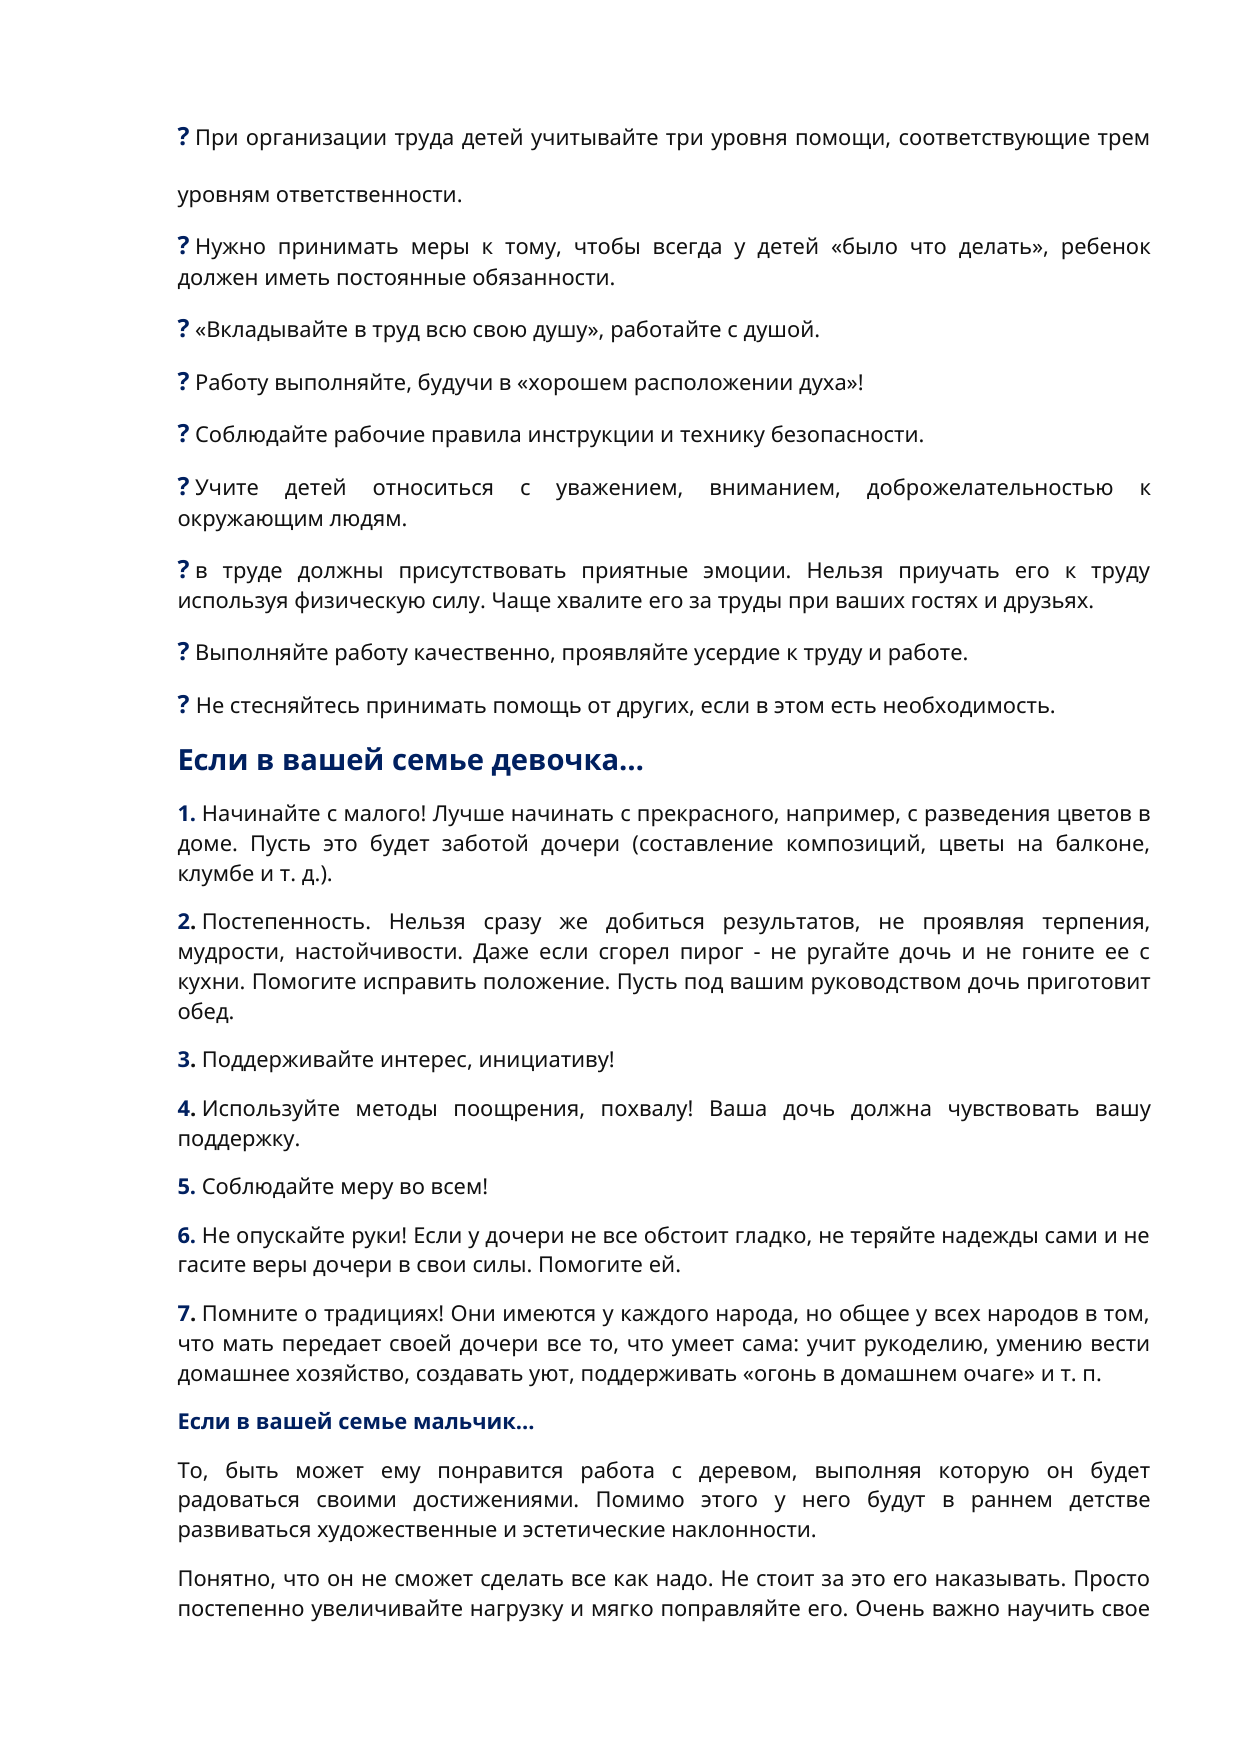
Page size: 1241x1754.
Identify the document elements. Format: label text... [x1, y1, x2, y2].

text ? Не стесняйтесь принимать помощь от других, если в этом есть необходимость. [177, 687, 1152, 721]
text 4. Используйте методы поощрения, похвалу! Ваша дочь должна чувствовать вашу поддержку. [177, 1093, 1152, 1152]
text ? «Вкладывайте в труд всю свою душу», работайте с душой. [177, 310, 1152, 344]
text ? При организации труда детей учитывайте три уровня помощи, соответствующие трем уровням ответственности. [177, 118, 1152, 209]
text Если в вашей семье мальчик... [177, 1406, 1152, 1436]
text ? Нужно принимать меры к тому, чтобы всегда у детей «было что делать», ребенок должен иметь постоянные обязанности. [177, 228, 1152, 292]
text 2. Постепенность. Нельзя сразу же добиться результатов, не проявляя терпения, мудрости, настойчивости. Даже если сгорел пирог - не ругайте дочь и не гоните ее с кухни. Помогите исправить положение. Пусть под вашим руководством дочь приготовит обед. [177, 906, 1152, 1025]
text ? в труде должны присутствовать приятные эмоции. Нельзя приучать его к труду используя физическую силу. Чаще хвалите его за труды при ваших гостях и друзьях. [177, 551, 1152, 615]
text 7. Помните о традициях! Они имеются у каждого народа, но общее у всех народов в том, что мать передает своей дочери все то, что умеет сама: учит рукоделию, умению вести домашнее хозяйство, создавать уют, поддерживать «огонь в домашнем очаге» и т. п. [177, 1298, 1152, 1387]
text 1. Начинайте с малого! Лучше начинать с прекрасного, например, с разведения цветов в доме. Пусть это будет заботой дочери (составление композиций, цветы на балконе, клумбе и т. д.). [177, 798, 1152, 887]
text Если в вашей семье девочка… [177, 740, 1152, 779]
text ? Учите детей относиться с уважением, вниманием, доброжелательностью к окружающим людям. [177, 469, 1152, 533]
text 5. Соблюдайте меру во всем! [177, 1171, 1152, 1201]
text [177, 1563, 1152, 1622]
text То, быть может ему понравится работа с деревом, выполняя которую он будет радоваться своими достижениями. Помимо этого у него будут в раннем детстве развиваться художественные и эстетические наклонности. [177, 1454, 1152, 1544]
text 3. Поддерживайте интерес, инициативу! [177, 1044, 1152, 1074]
text ? Соблюдайте рабочие правила инструкции и технику безопасности. [177, 416, 1152, 450]
text ? Выполняйте работу качественно, проявляйте усердие к труду и работе. [177, 634, 1152, 668]
text ? Работу выполняйте, будучи в «хорошем расположении духа»! [177, 363, 1152, 397]
text 6. Не опускайте руки! Если у дочери не все обстоит гладко, не теряйте надежды сами и не гасите веры дочери в свои силы. Помогите ей. [177, 1219, 1152, 1279]
